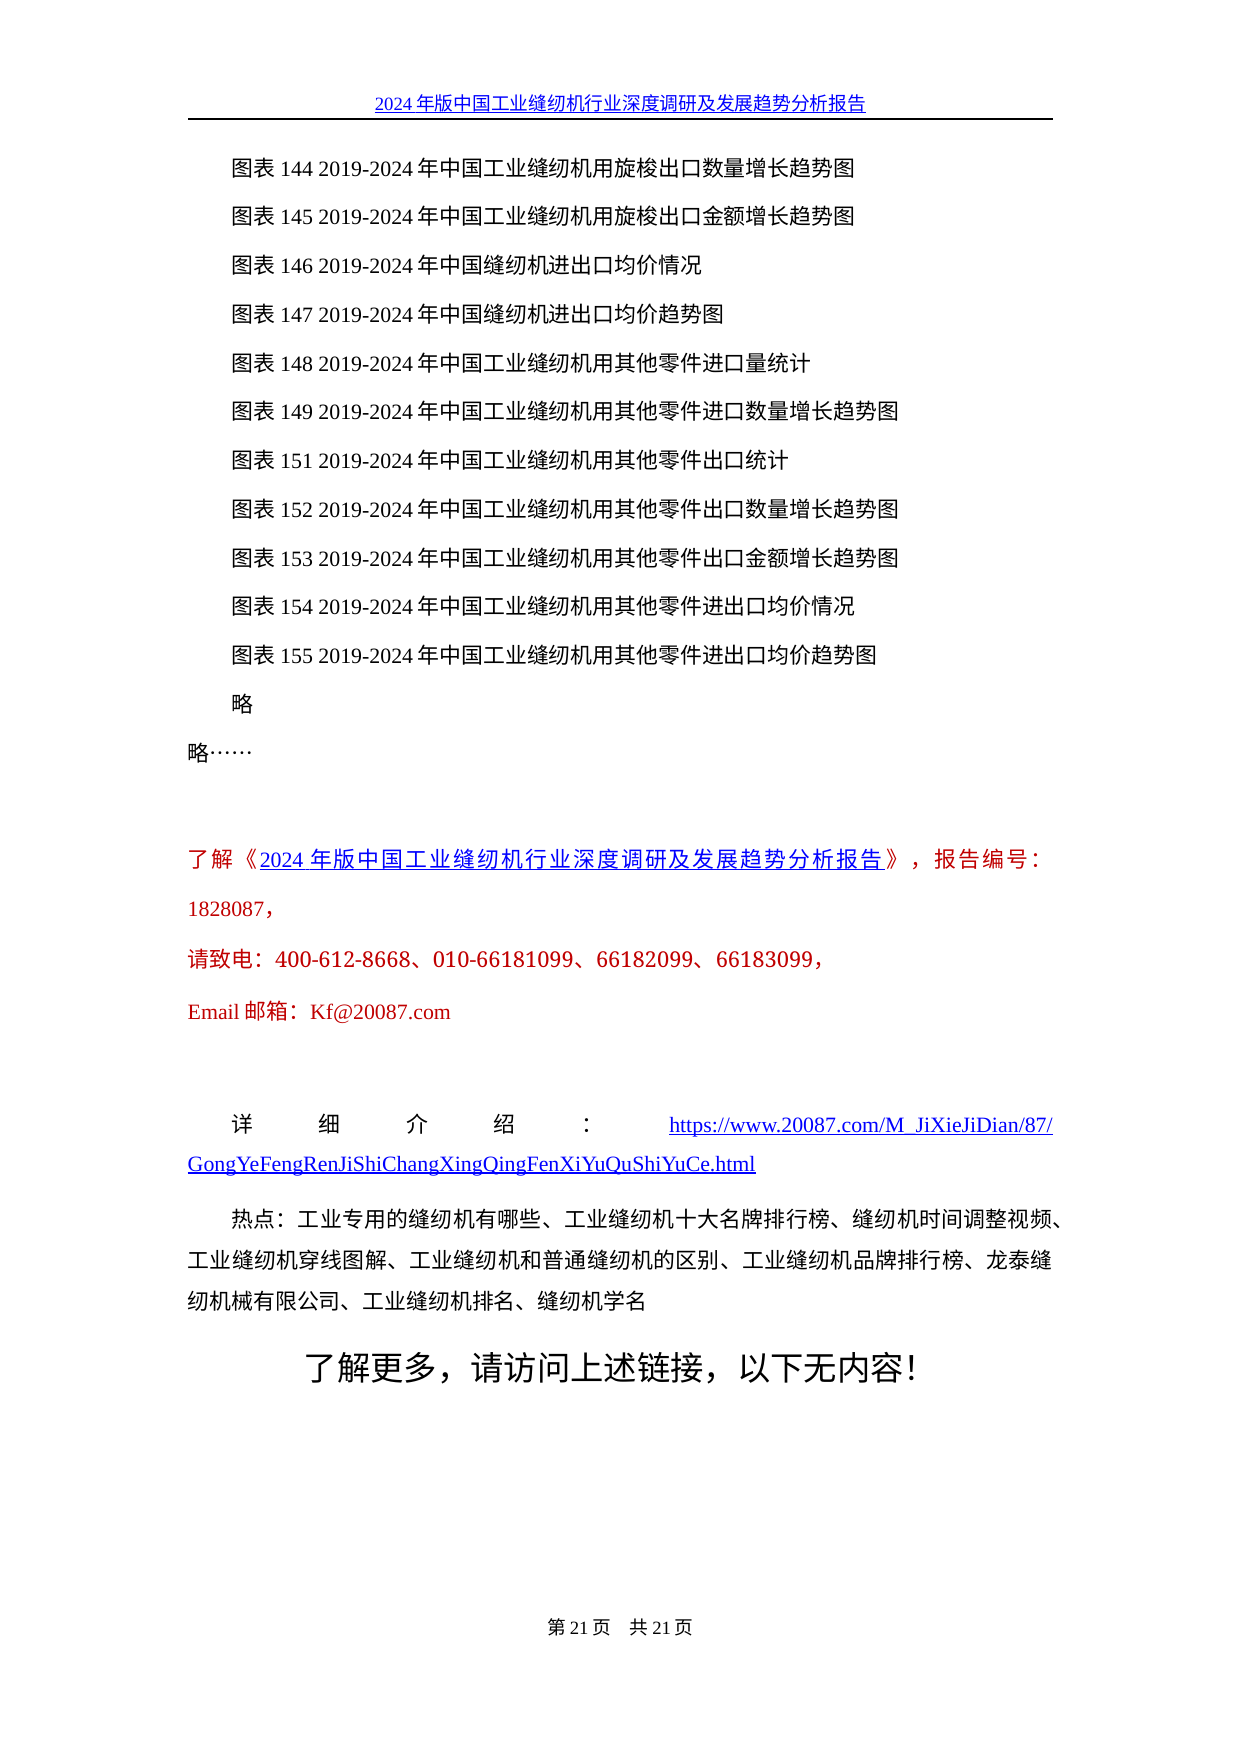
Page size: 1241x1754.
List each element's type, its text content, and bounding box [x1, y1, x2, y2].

text 热点：工业专用的缝纫机有哪些、工业缝纫机十大名牌排行榜、缝纫机时间调整视频、工业缝纫机穿线图解、工业缝纫机和普通缝纫机的区别、工业缝纫机品牌排行榜、龙泰缝纫机械有限公司、工业缝纫机排名、缝纫机学名 [187, 1202, 1053, 1316]
text Email邮箱：Kf@20087.com [187, 993, 1053, 1026]
text 请致电：400-612-8668、010-66181099、66182099、66183099， [187, 942, 1053, 974]
text 了解《2024年版中国工业缝纫机行业深度调研及发展趋势分析报告》，报告编号：1828087， [187, 842, 1053, 923]
title 了解更多，请访问上述链接，以下无内容！ [187, 1333, 1053, 1398]
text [187, 150, 1053, 768]
text 详细介绍：https://www.20087.com/M_JiXieJiDian/87/GongYeFengRenJiShiChangXingQingFenXiYuQuShiYuCe.html [187, 1106, 1053, 1179]
